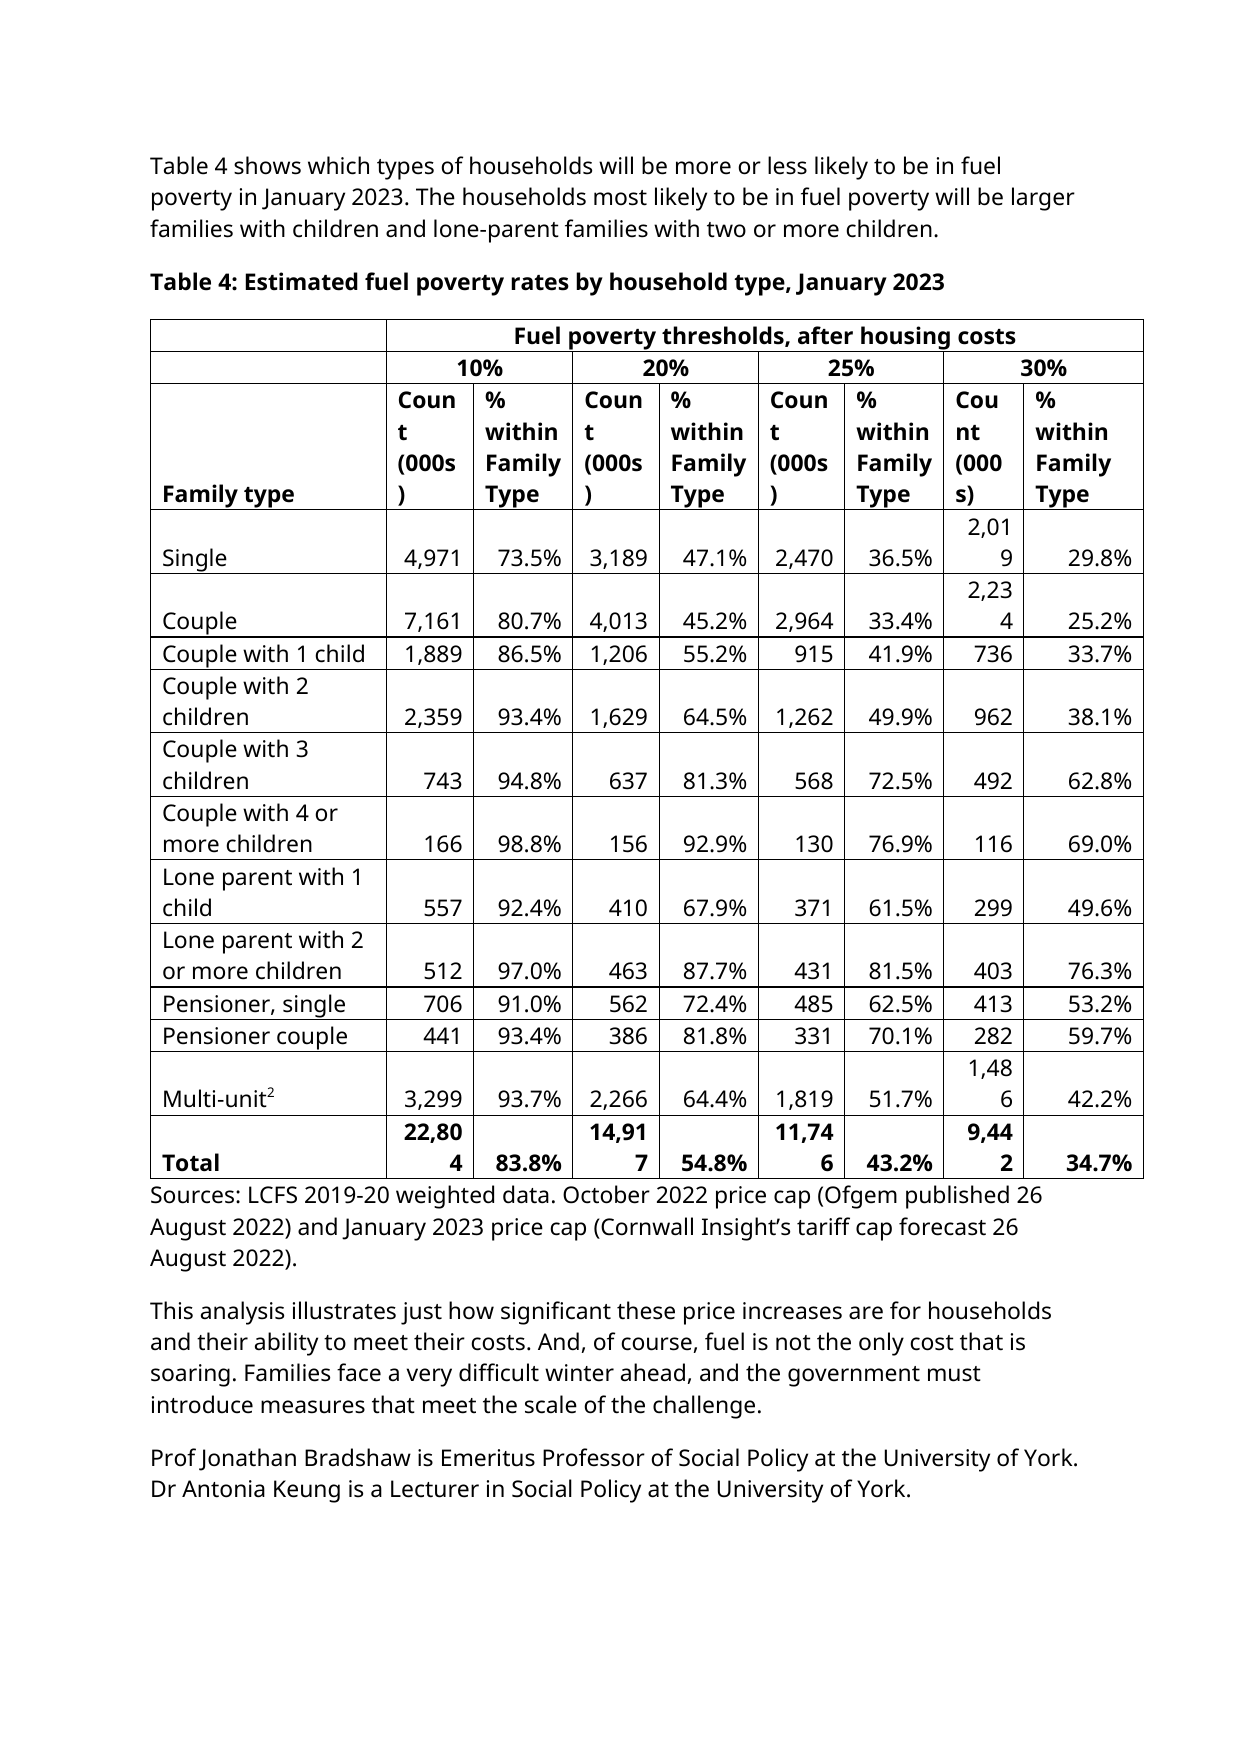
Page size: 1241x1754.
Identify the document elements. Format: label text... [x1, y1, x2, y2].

table_cell 53.2% [1024, 988, 1143, 1019]
table_header Fuel poverty thresholds, after housing costs [387, 320, 1143, 351]
table_cell Lone parent with 2 or more children [151, 924, 386, 986]
text Table 4 shows which types of households will be more or less likely to be in fuel poverty in January 2023. The households most likely to be in fuel poverty will be larger families with children and lone-parent families with two or more children. [150, 150, 1090, 244]
table_cell 43.2% [845, 1116, 943, 1178]
table_cell Family type [151, 384, 386, 509]
table_cell 70.1% [845, 1020, 943, 1051]
table_cell 7,161 [387, 574, 473, 636]
table_cell 282 [944, 1020, 1023, 1051]
table_cell 98.8% [474, 797, 572, 859]
table_cell 915 [759, 638, 844, 669]
table_cell 29.8% [1024, 510, 1143, 573]
text Table 4: Estimated fuel poverty rates by household type, January 2023 [150, 266, 1090, 297]
table_cell Pensioner, single [151, 988, 386, 1019]
table_cell 36.5% [845, 510, 943, 573]
table_cell 371 [759, 860, 844, 923]
table_cell 9,442 [944, 1116, 1023, 1178]
table_header [151, 320, 386, 351]
table_cell Count (000s) [387, 384, 473, 509]
table_cell 93.4% [474, 1020, 572, 1051]
table_cell 562 [573, 988, 659, 1019]
table_cell 55.2% [660, 638, 758, 669]
table_cell 156 [573, 797, 659, 859]
table_cell 2,266 [573, 1052, 659, 1114]
table_cell Count (000s) [944, 384, 1023, 509]
table_cell 76.9% [845, 797, 943, 859]
table_cell 33.4% [845, 574, 943, 636]
table_cell 4,013 [573, 574, 659, 636]
text Prof Jonathan Bradshaw is Emeritus Professor of Social Policy at the University of York. Dr Antonia Keung is a Lecturer in Social Policy at the University of York. [150, 1442, 1090, 1504]
table_cell 45.2% [660, 574, 758, 636]
table_cell 637 [573, 733, 659, 796]
table_cell 10% [387, 352, 572, 383]
table_cell 34.7% [1024, 1116, 1143, 1178]
table_cell 20% [573, 352, 758, 383]
table_cell 76.3% [1024, 924, 1143, 986]
table_cell 61.5% [845, 860, 943, 923]
table_cell 743 [387, 733, 473, 796]
table_cell 51.7% [845, 1052, 943, 1114]
table_cell Count (000s) [573, 384, 659, 509]
table_cell Count (000s) [759, 384, 844, 509]
table_cell 2,470 [759, 510, 844, 573]
table_cell 14,917 [573, 1116, 659, 1178]
table_cell 33.7% [1024, 638, 1143, 669]
table_cell Couple with 4 or more children [151, 797, 386, 859]
table_cell 1,486 [944, 1052, 1023, 1114]
table_cell 47.1% [660, 510, 758, 573]
table_cell 463 [573, 924, 659, 986]
table_cell 492 [944, 733, 1023, 796]
table_cell 80.7% [474, 574, 572, 636]
table_cell 30% [944, 352, 1143, 383]
table_cell 116 [944, 797, 1023, 859]
table_cell 568 [759, 733, 844, 796]
table_cell 64.4% [660, 1052, 758, 1114]
table_cell Single [151, 510, 386, 573]
table_cell 413 [944, 988, 1023, 1019]
table_cell 736 [944, 638, 1023, 669]
table_cell 62.5% [845, 988, 943, 1019]
table_cell 431 [759, 924, 844, 986]
table_cell 93.4% [474, 670, 572, 732]
table_cell Pensioner couple [151, 1020, 386, 1051]
table_cell 67.9% [660, 860, 758, 923]
table_cell [151, 352, 386, 383]
table_cell 331 [759, 1020, 844, 1051]
table_cell 3,299 [387, 1052, 473, 1114]
table_cell Total [151, 1116, 386, 1178]
table_cell 1,889 [387, 638, 473, 669]
table_cell 2,234 [944, 574, 1023, 636]
table_cell 86.5% [474, 638, 572, 669]
table_cell 11,746 [759, 1116, 844, 1178]
table_cell 81.8% [660, 1020, 758, 1051]
table_cell 64.5% [660, 670, 758, 732]
table_cell 2,019 [944, 510, 1023, 573]
table_cell 441 [387, 1020, 473, 1051]
table_cell 97.0% [474, 924, 572, 986]
table_cell 54.8% [660, 1116, 758, 1178]
table_cell Multi-unit [151, 1052, 386, 1114]
table_cell 73.5% [474, 510, 572, 573]
table_cell 512 [387, 924, 473, 986]
table_cell 410 [573, 860, 659, 923]
table_cell 25% [759, 352, 943, 383]
table_cell 72.4% [660, 988, 758, 1019]
table_cell 962 [944, 670, 1023, 732]
table_cell 42.2% [1024, 1052, 1143, 1114]
table_cell 94.8% [474, 733, 572, 796]
table_cell 403 [944, 924, 1023, 986]
table_cell 41.9% [845, 638, 943, 669]
table_cell 81.5% [845, 924, 943, 986]
table_cell 59.7% [1024, 1020, 1143, 1051]
table_cell 69.0% [1024, 797, 1143, 859]
table_cell 1,629 [573, 670, 659, 732]
table_cell % within Family Type [845, 384, 943, 509]
table_cell 72.5% [845, 733, 943, 796]
table_cell 22,804 [387, 1116, 473, 1178]
table_cell 92.9% [660, 797, 758, 859]
table_cell % within Family Type [1024, 384, 1143, 509]
table_cell 4,971 [387, 510, 473, 573]
table_cell 130 [759, 797, 844, 859]
table_cell 166 [387, 797, 473, 859]
table_cell 2,964 [759, 574, 844, 636]
table_cell 706 [387, 988, 473, 1019]
table_cell Couple with 1 child [151, 638, 386, 669]
table_cell 49.9% [845, 670, 943, 732]
table_cell Couple with 3 children [151, 733, 386, 796]
text Sources: LCFS 2019-20 weighted data. October 2022 price cap (Ofgem published 26 August 2022) and January 2023 price cap (Cornwall Insight’s tariff cap forecast 26 August 2022). [150, 1179, 1090, 1273]
table_cell 386 [573, 1020, 659, 1051]
table_cell 25.2% [1024, 574, 1143, 636]
table_cell 1,206 [573, 638, 659, 669]
table_cell 81.3% [660, 733, 758, 796]
table_cell % within Family Type [660, 384, 758, 509]
table_cell 92.4% [474, 860, 572, 923]
table_cell 299 [944, 860, 1023, 923]
table_cell 49.6% [1024, 860, 1143, 923]
table_cell Couple with 2 children [151, 670, 386, 732]
text This analysis illustrates just how significant these price increases are for households and their ability to meet their costs. And, of course, fuel is not the only cost that is soaring. Families face a very difficult winter ahead, and the government must introduce measures that meet the scale of the challenge. [150, 1295, 1090, 1420]
table_cell % within Family Type [474, 384, 572, 509]
table_cell Couple [151, 574, 386, 636]
table_cell 2,359 [387, 670, 473, 732]
table_cell 83.8% [474, 1116, 572, 1178]
table_cell 1,262 [759, 670, 844, 732]
table_cell Lone parent with 1 child [151, 860, 386, 923]
table_cell 93.7% [474, 1052, 572, 1114]
table_cell 62.8% [1024, 733, 1143, 796]
table_cell 38.1% [1024, 670, 1143, 732]
table_cell 87.7% [660, 924, 758, 986]
table_cell 1,819 [759, 1052, 844, 1114]
table_cell 557 [387, 860, 473, 923]
table_cell 3,189 [573, 510, 659, 573]
table_cell 91.0% [474, 988, 572, 1019]
table_cell 485 [759, 988, 844, 1019]
